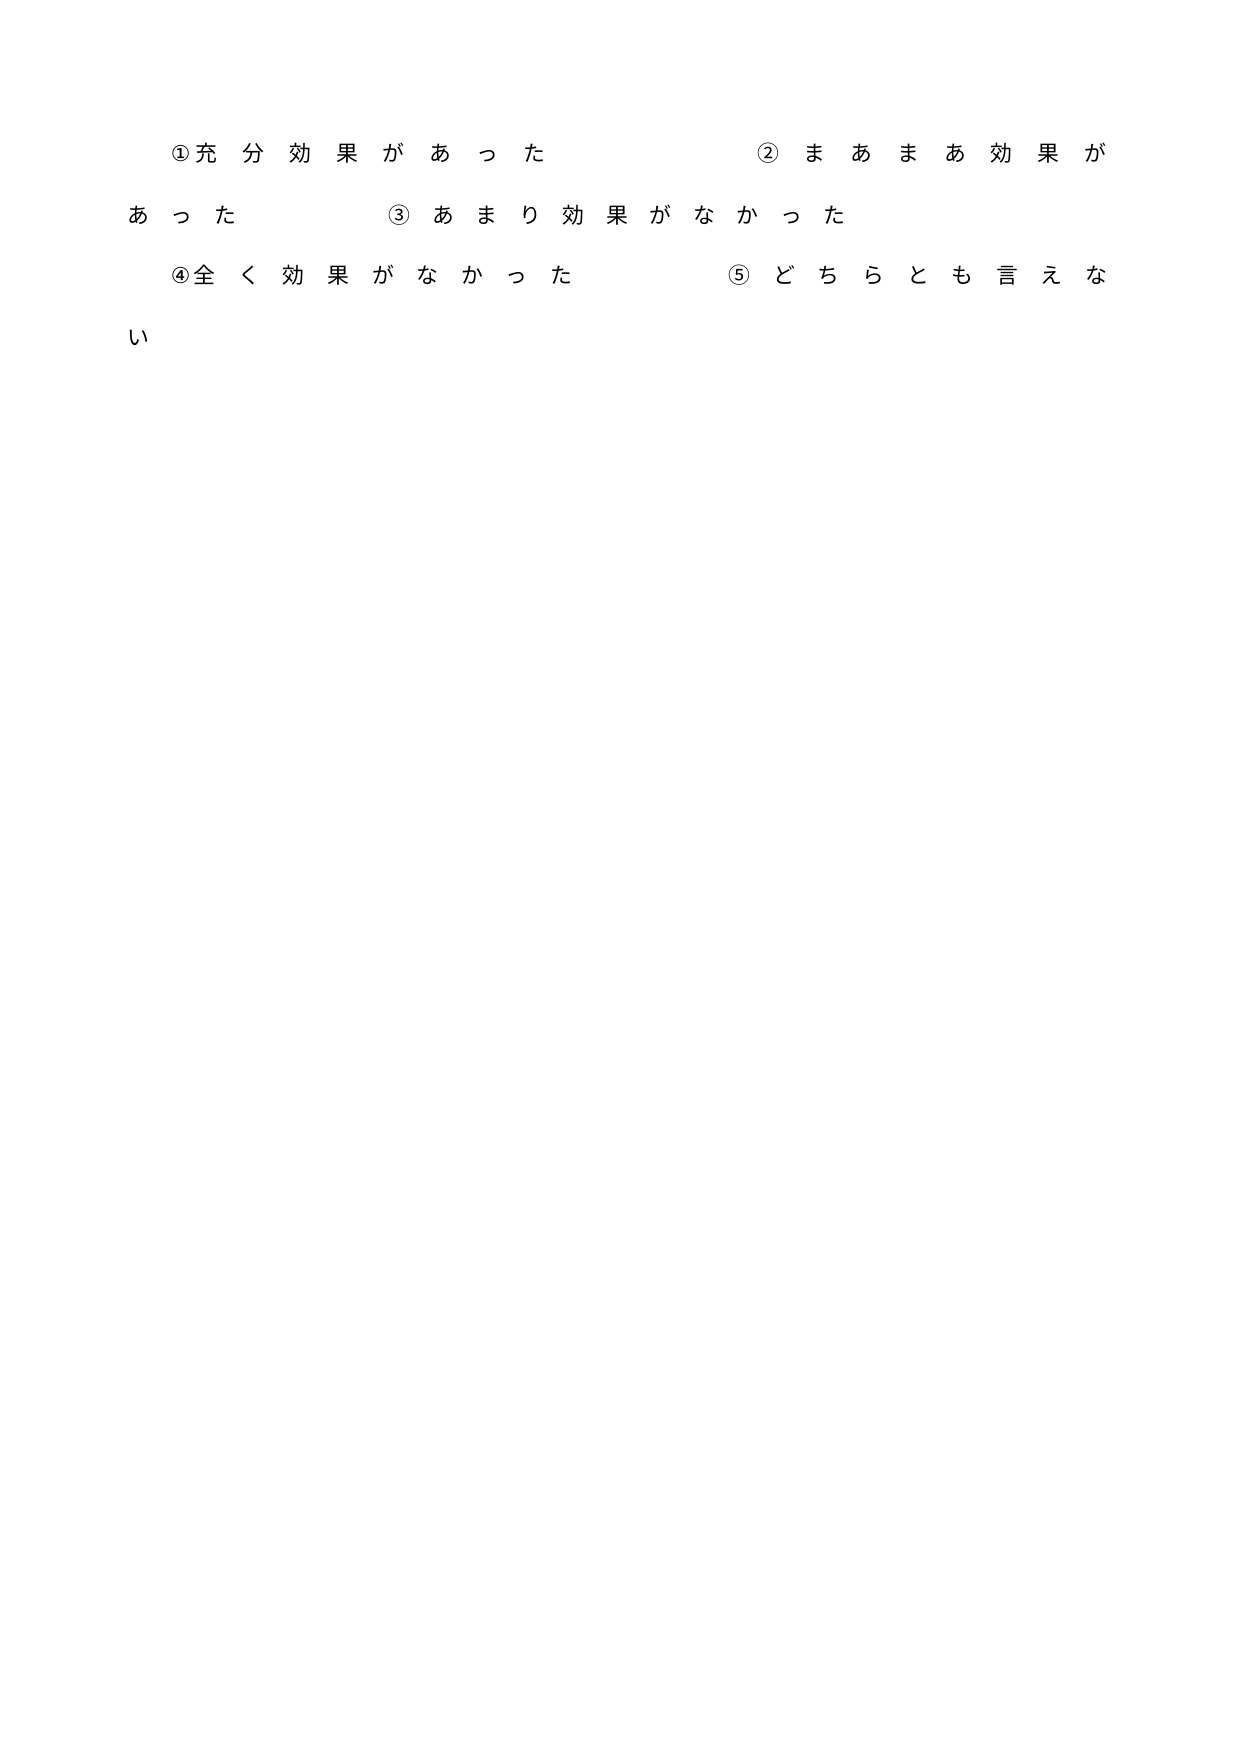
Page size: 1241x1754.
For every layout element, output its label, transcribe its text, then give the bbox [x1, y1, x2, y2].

text ④全く効果がなかった ⑤どちらとも言えない [127, 244, 1128, 366]
text ①充分効果があった ②まあまあ効果があった ③あまり効果がなかった [127, 122, 1128, 244]
